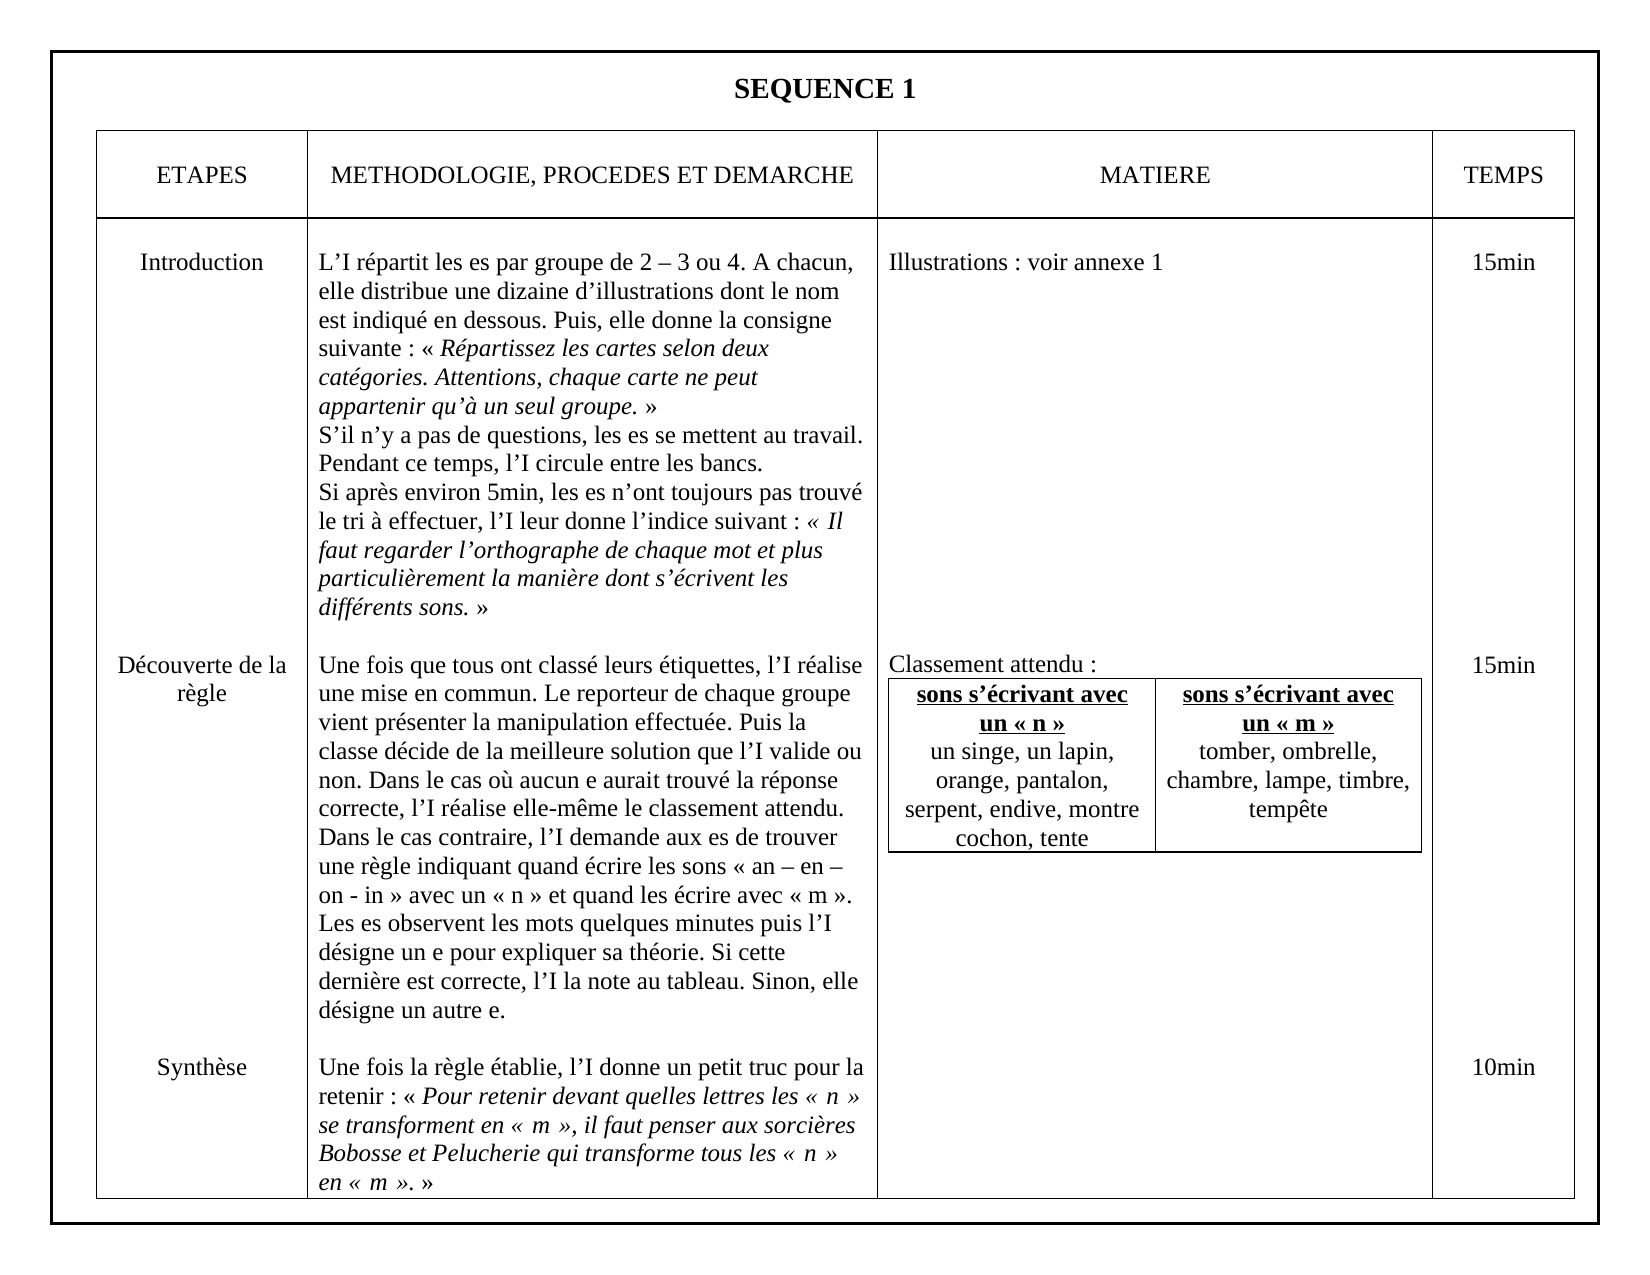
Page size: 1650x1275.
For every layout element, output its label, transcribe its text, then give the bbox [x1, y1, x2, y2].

table_header MATIERE [878, 131, 1432, 217]
table_cell 15min 15min 10min [1433, 219, 1574, 1197]
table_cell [308, 219, 877, 1197]
table_header ETAPES [97, 131, 307, 217]
table_header METHODOLOGIE, PROCEDES ET DEMARCHE [308, 131, 877, 217]
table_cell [97, 219, 307, 1197]
text SEQUENCE 1 [71, 71, 1579, 104]
table_header TEMPS [1433, 131, 1574, 217]
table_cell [878, 219, 1432, 1197]
